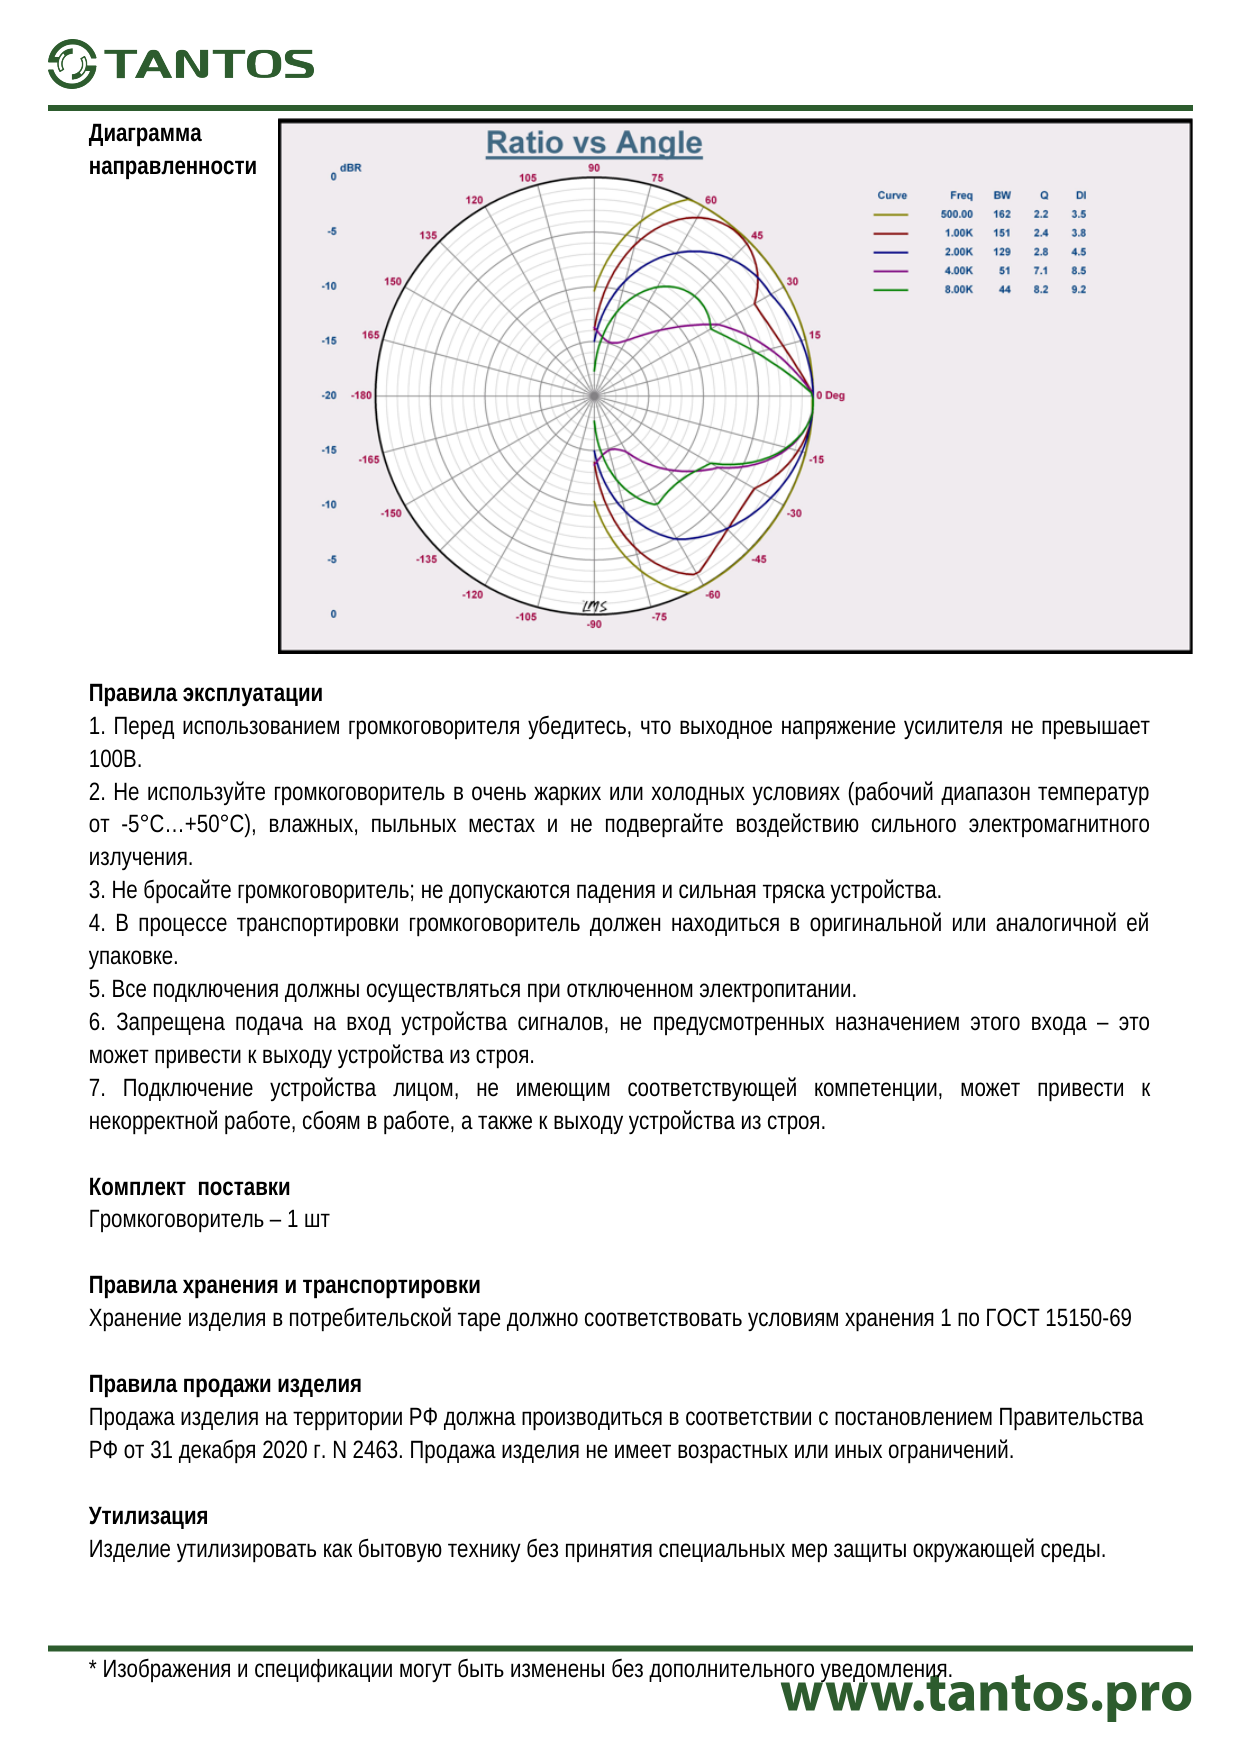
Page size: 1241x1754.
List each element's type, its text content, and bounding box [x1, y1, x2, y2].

text 4. В процессе транспортировки громкоговоритель должен находиться в оригинальной или аналогичной ей упаковке. [89, 908, 1152, 970]
text 2. Не используйте громкоговоритель в очень жарких или холодных условиях (рабочий диапазон температур от -5°С…+50°С), влажных, пыльных местах и не подвергайте воздействию сильного электромагнитного излучения. [89, 776, 1152, 871]
text Изделие утилизировать как бытовую технику без принятия специальных мер защиты окружающей среды. [89, 1533, 1152, 1562]
text Правила эксплуатации [89, 678, 1152, 706]
text Правила хранения и транспортировки [89, 1270, 1152, 1299]
text Комплект поставки [89, 1171, 1152, 1200]
text 7. Подключение устройства лицом, не имеющим соответствующей компетенции, может привести к некорректной работе, сбоям в работе, а также к выходу устройства из строя. [89, 1073, 1152, 1134]
text 3. Не бросайте громкоговоритель; не допускаются падения и сильная тряска устройства. [89, 875, 1152, 904]
text Хранение изделия в потребительской таре должно соответствовать условиям хранения 1 по ГОСТ 15150-69 [89, 1303, 1152, 1332]
text Громкоговоритель – 1 шт [89, 1204, 1152, 1233]
text Правила продажи изделия [89, 1369, 1152, 1398]
picture [0, 0, 1241, 1754]
text Утилизация [89, 1501, 1152, 1529]
text Диаграмма направленности [89, 118, 277, 180]
text 6. Запрещена подача на вход устройства сигналов, не предусмотренных назначением этого входа – это может привести к выходу устройства из строя. [89, 1007, 1152, 1068]
text Продажа изделия на территории РФ должна производиться в соответствии с постановлением Правительства РФ от 31 декабря 2020 г. N 2463. Продажа изделия не имеет возрастных или иных ограничений. [89, 1402, 1152, 1463]
text 5. Все подключения должны осуществляться при отключенном электропитании. [89, 974, 1152, 1003]
text 1. Перед использованием громкоговорителя убедитесь, что выходное напряжение усилителя не превышает 100В. [89, 711, 1152, 772]
